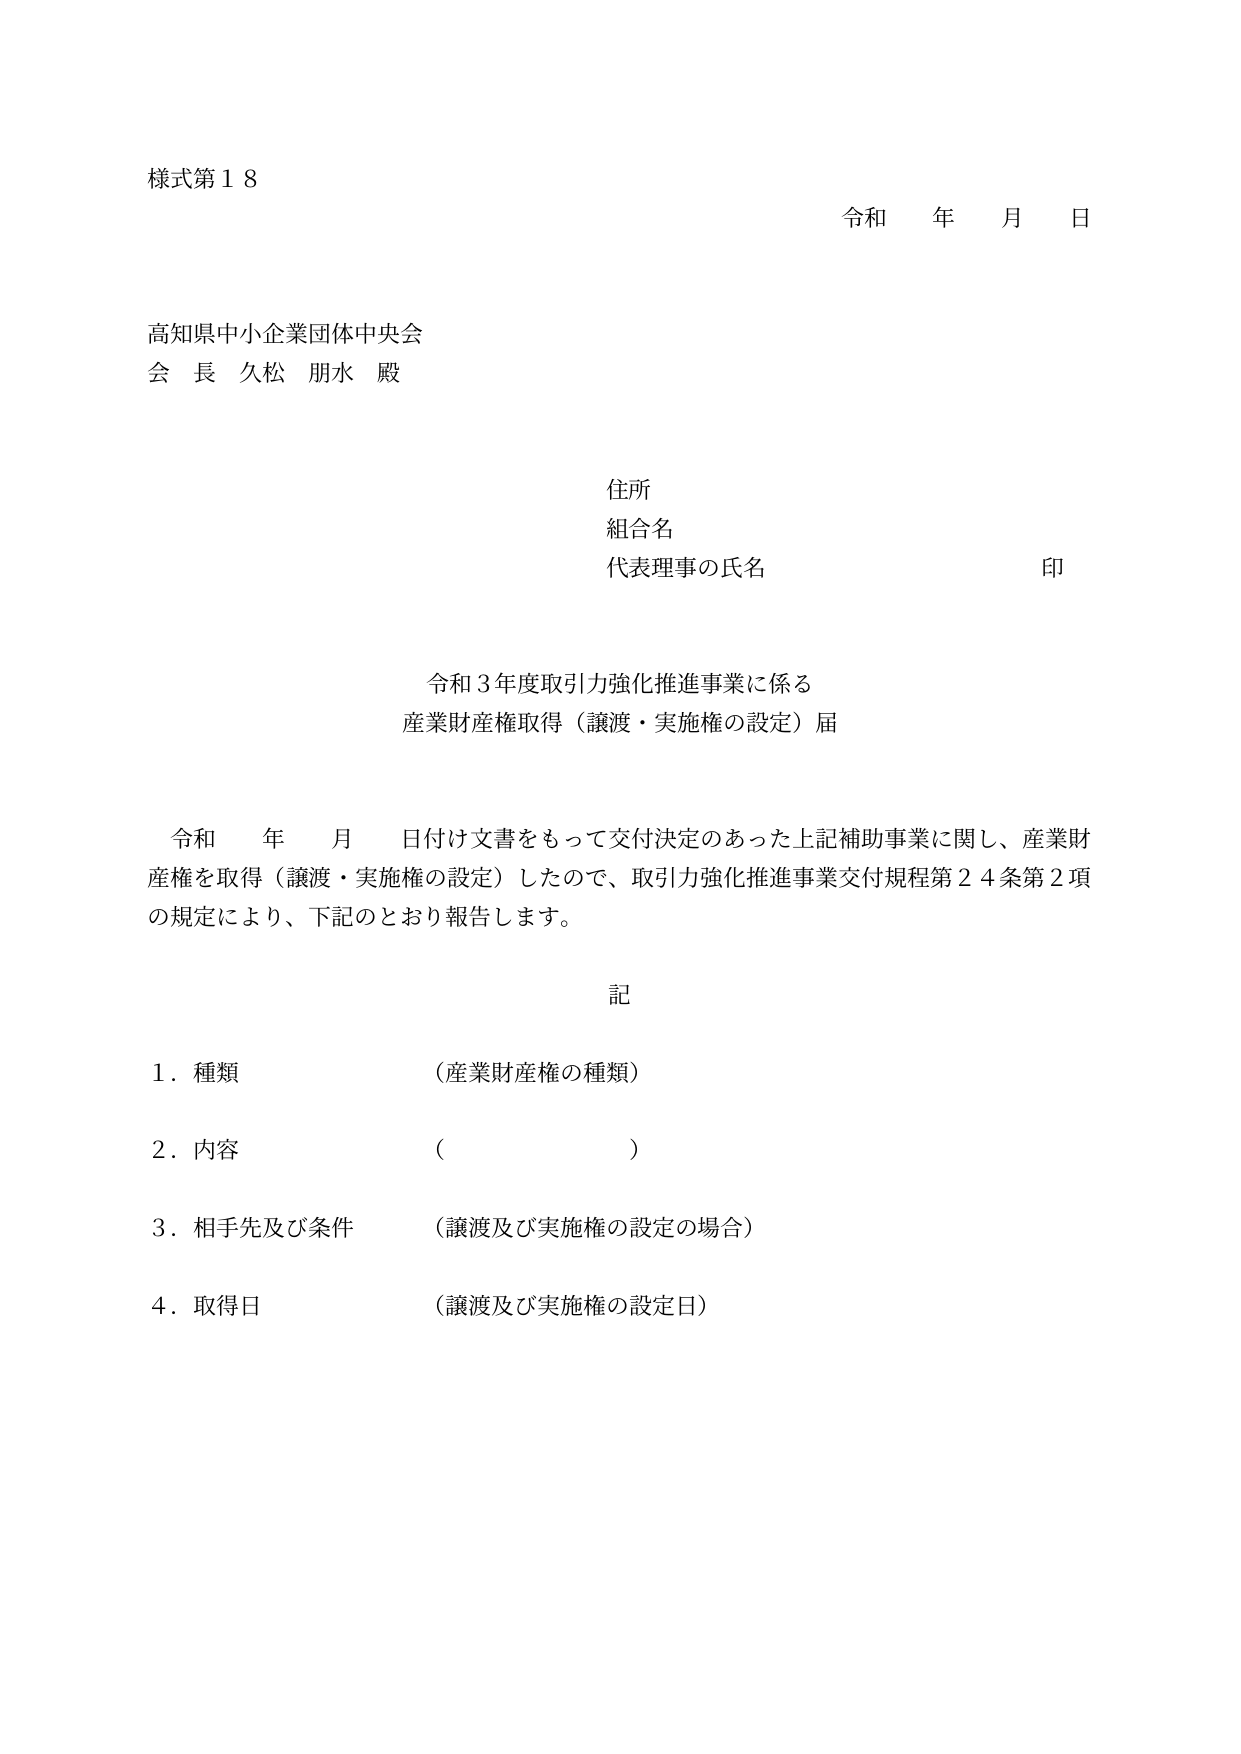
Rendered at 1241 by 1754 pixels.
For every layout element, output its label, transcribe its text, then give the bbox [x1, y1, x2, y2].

text ２．内容 （ ） [148, 1129, 1092, 1168]
text 令和 年 月 日 [148, 197, 1092, 236]
text 令和 年 月 日付け文書をもって交付決定のあった上記補助事業に関し、産業財産権を取得（譲渡・実施権の設定）したので、取引力強化推進事業交付規程第２４条第２項の規定により、下記のとおり報告します。 [148, 819, 1092, 935]
text 代表理事の氏名 印 [606, 547, 1092, 586]
text 令和３年度取引力強化推進事業に係る [148, 663, 1092, 702]
text ３．相手先及び条件 （譲渡及び実施権の設定の場合） [148, 1207, 1092, 1246]
text ４．取得日 （譲渡及び実施権の設定日） [148, 1285, 1092, 1324]
text 組合名 [606, 508, 1092, 547]
text 産業財産権取得（譲渡・実施権の設定）届 [148, 702, 1092, 741]
text 住所 [606, 469, 1092, 508]
text 記 [148, 974, 1092, 1013]
text 会 長 久松 朋水 殿 [148, 352, 1092, 391]
text １．種類 （産業財産権の種類） [148, 1052, 1092, 1091]
text 高知県中小企業団体中央会 [148, 313, 1092, 352]
text 様式第１８ [148, 158, 1092, 197]
